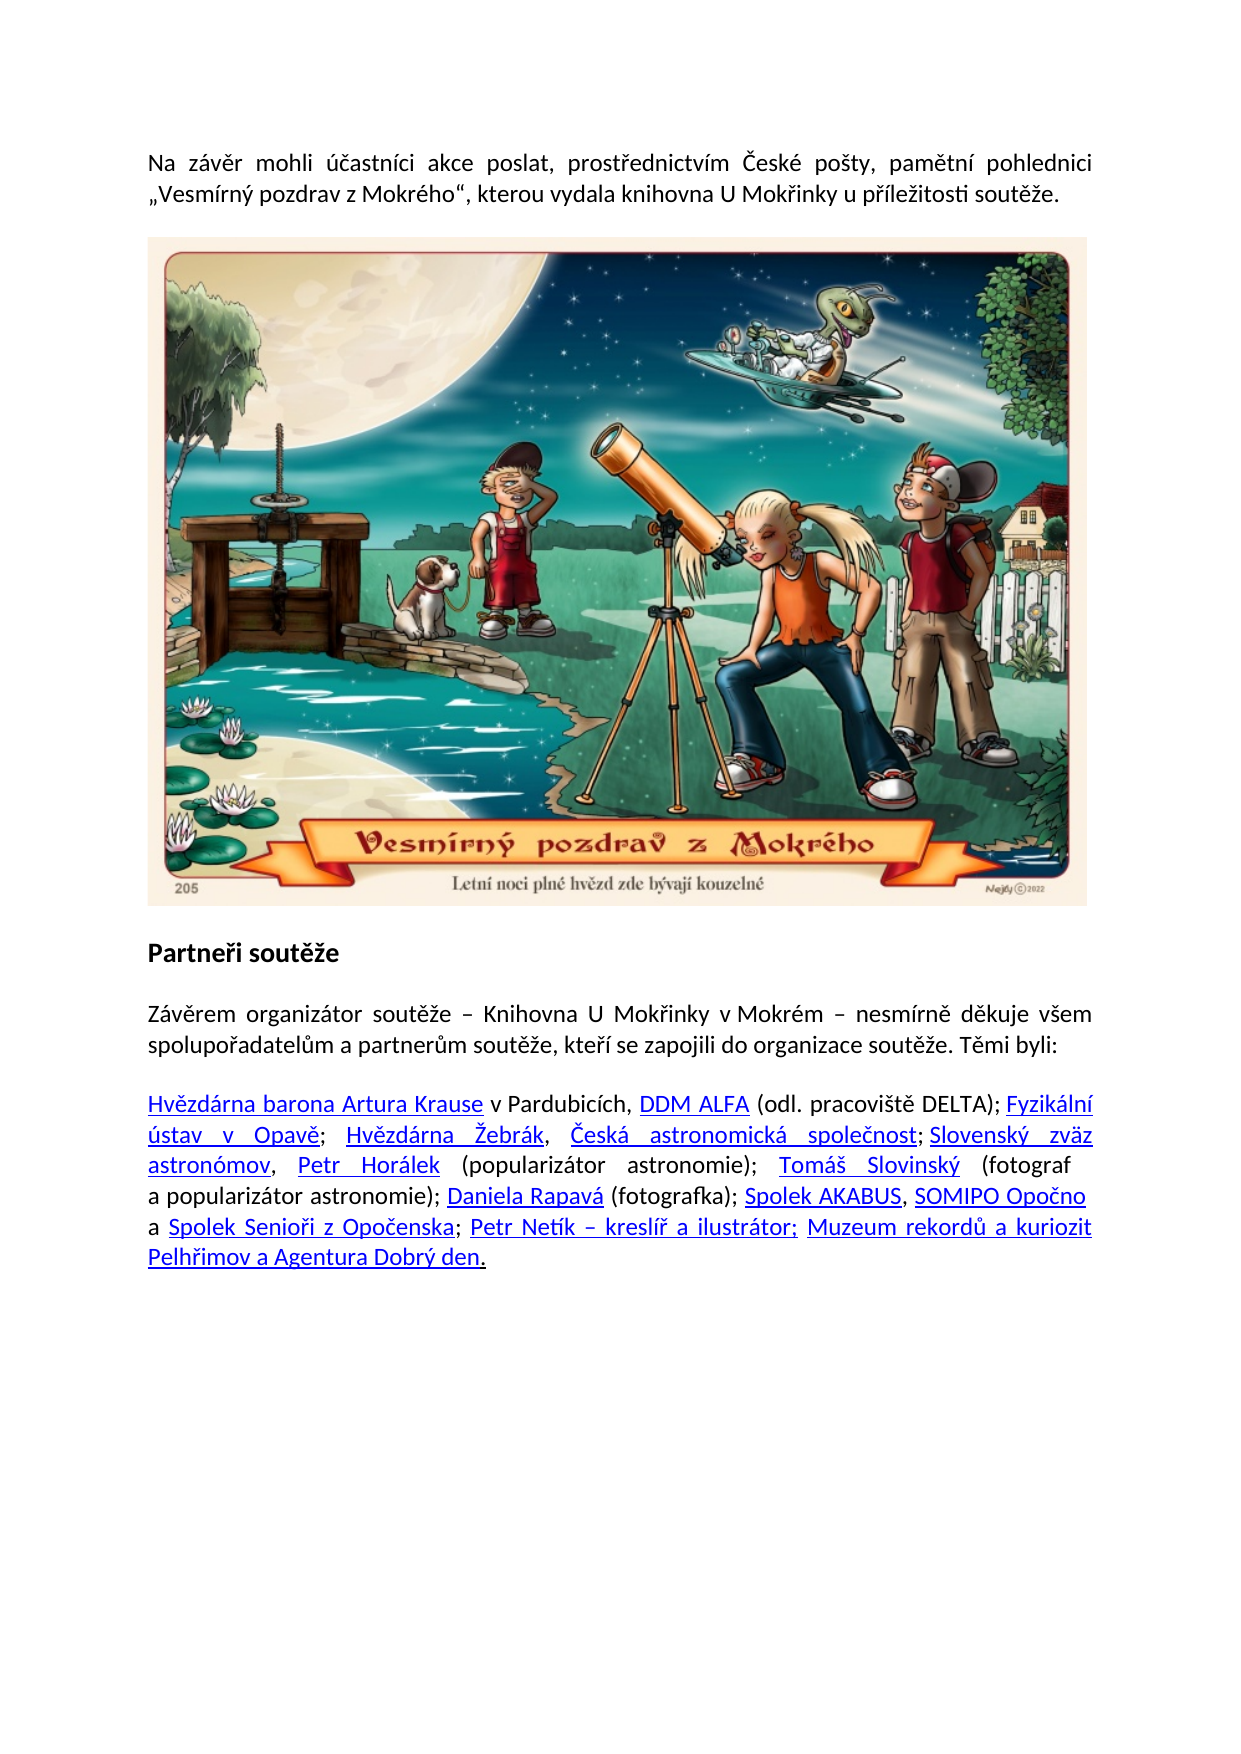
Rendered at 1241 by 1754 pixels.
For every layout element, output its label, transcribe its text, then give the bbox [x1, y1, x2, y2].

text Na závěr mohli účastníci akce poslat, prostřednictvím České pošty, pamětní pohlednici „Vesmírný pozdrav z Mokrého“, kterou vydala knihovna U Mokřinky u příležitosti soutěže. [148, 148, 1093, 209]
picture [147, 237, 1087, 906]
text Závěrem organizátor soutěže – Knihovna U Mokřinky v Mokrém – nesmírně děkuje všem spolupořadatelům a partnerům soutěže, kteří se zapojili do organizace soutěže. Těmi byli: [148, 998, 1093, 1059]
text Hvězdárna barona Artura Krause v Pardubicích, DDM ALFA (odl. pracoviště DELTA); Fyzikální ústav v Opavě; Hvězdárna Žebrák, Česká astronomická společnost; Slovenský zväz astronómov, Petr Horálek (popularizátor astronomie); Tomáš Slovinský (fotograf a popularizátor astronomie); Daniela Rapavá (fotografka); Spolek AKABUS, SOMIPO Opočno a Spolek Senioři z Opočenska; Petr Netík – kreslíř a ilustrátor; Muzeum rekordů a kuriozit Pelhřimov a Agentura Dobrý den. [148, 1088, 1093, 1272]
text Partneři soutěže [148, 935, 1093, 969]
